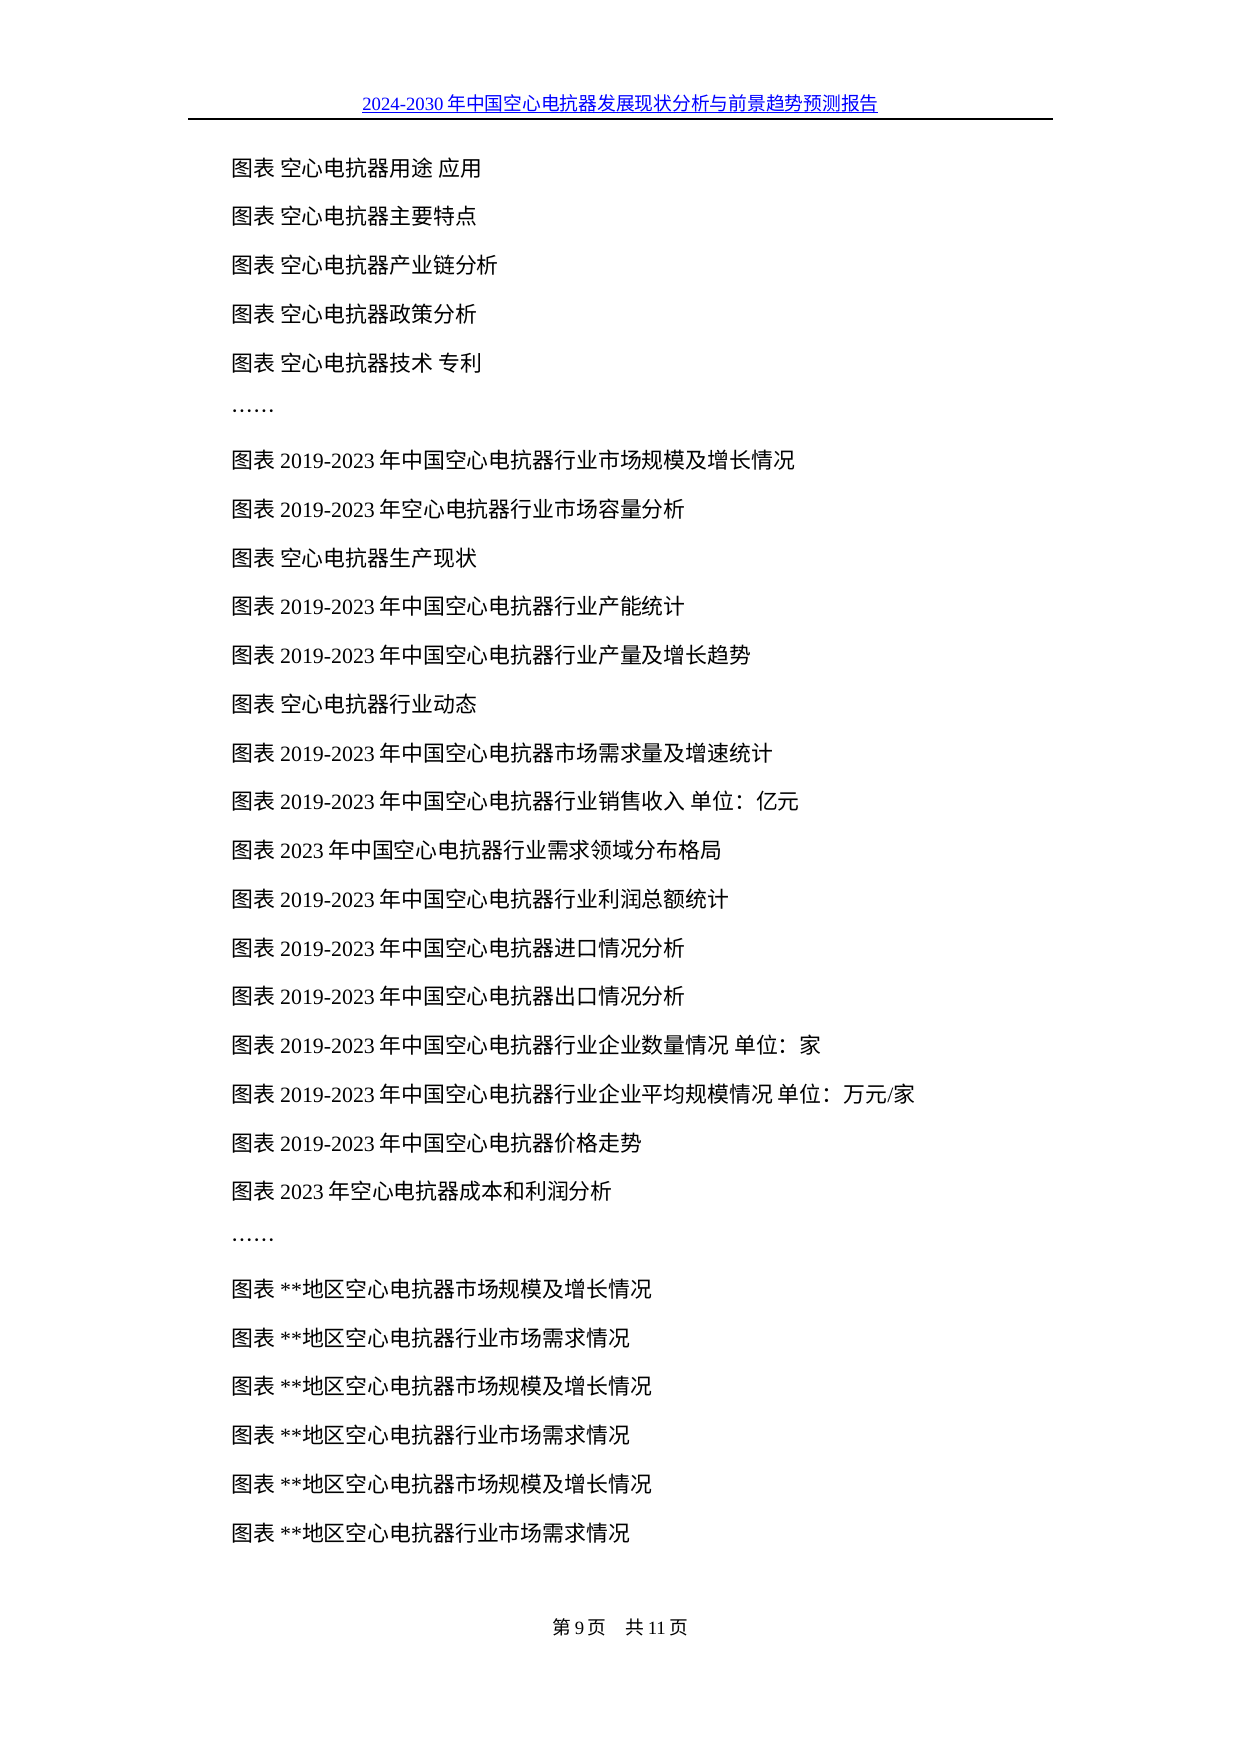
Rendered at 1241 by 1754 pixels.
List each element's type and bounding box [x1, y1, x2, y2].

text [187, 150, 1053, 1548]
